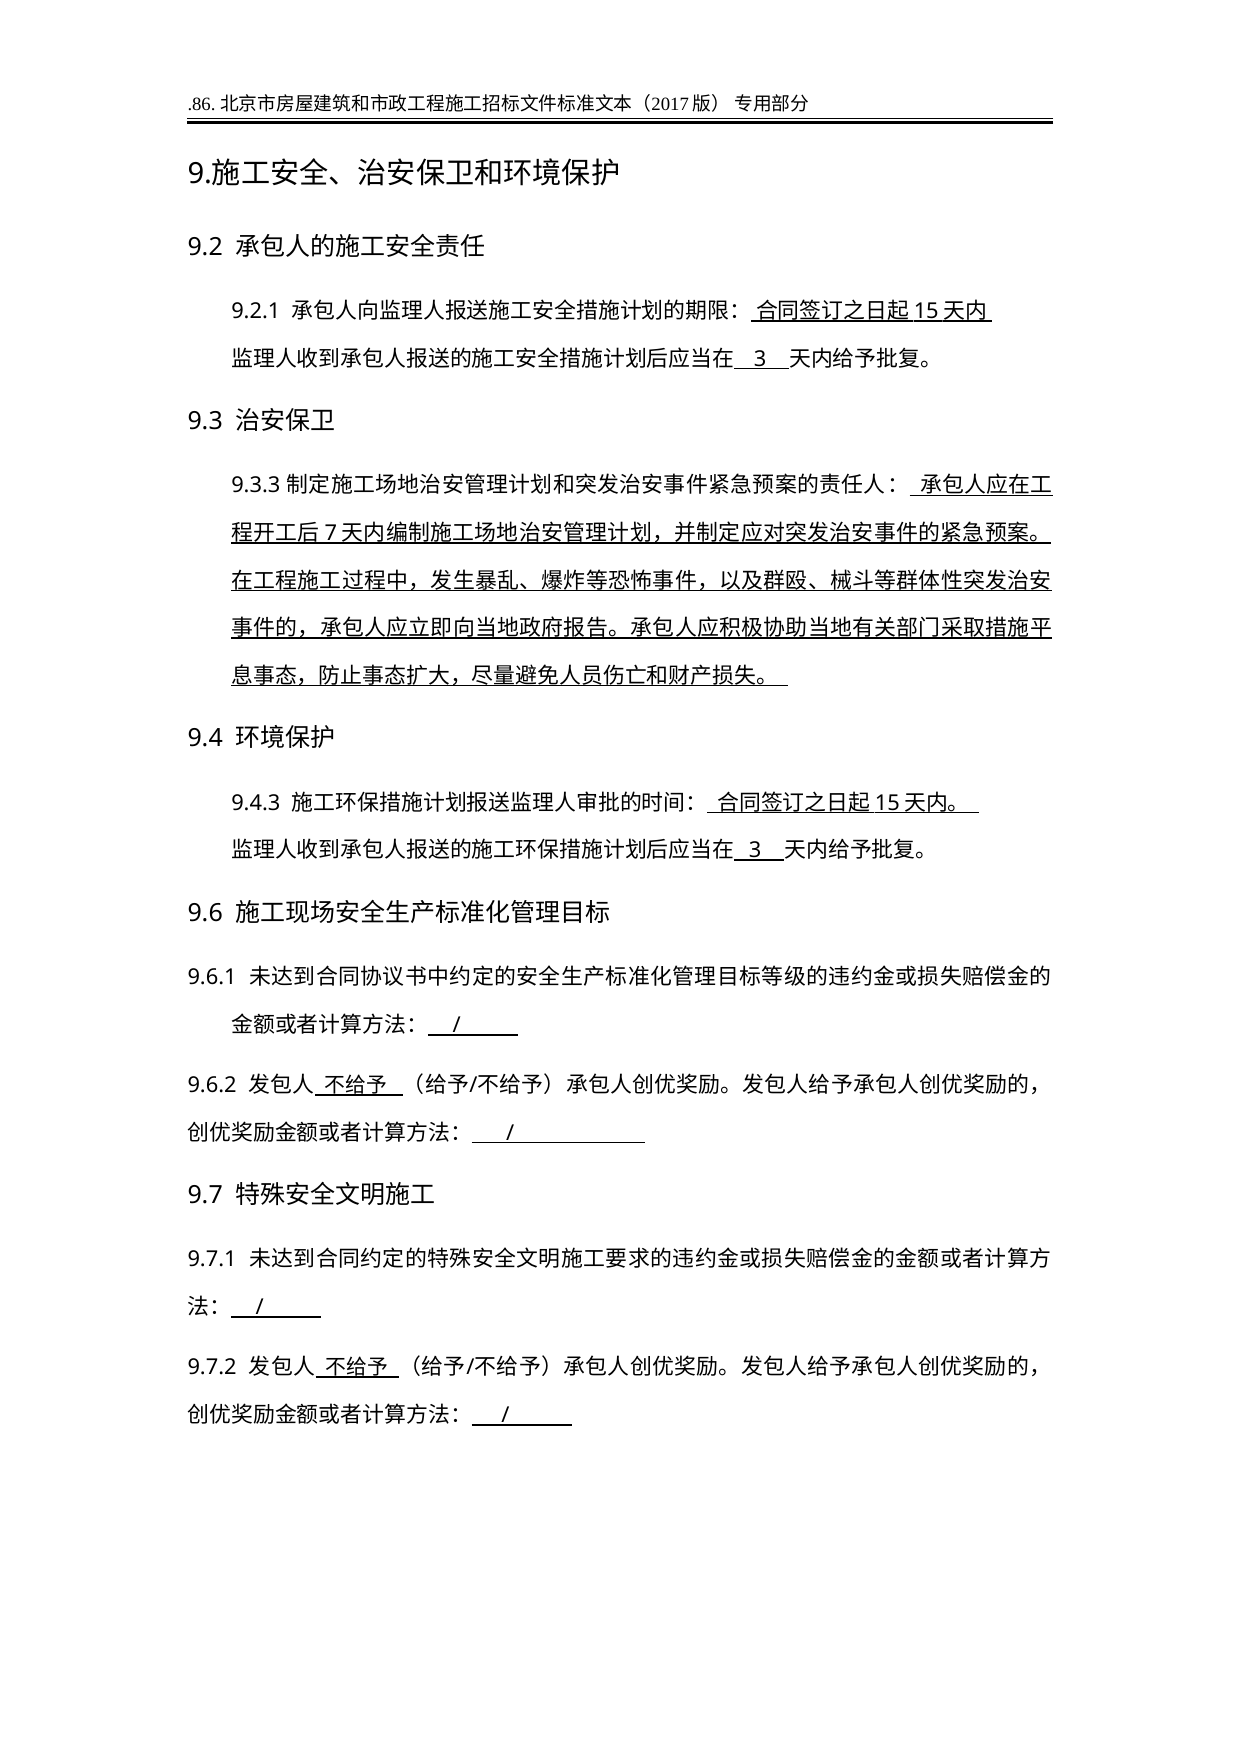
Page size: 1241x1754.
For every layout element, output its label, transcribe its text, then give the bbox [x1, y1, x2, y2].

text 9.3.3 制定施工场地治安管理计划和突发治安事件紧急预案的责任人： 承包人应在工程开工后7天内编制施工场地治安管理计划，并制定应对突发治安事件的紧急预案。在工程施工过程中，发生暴乱、爆炸等恐怖事件，以及群殴、械斗等群体性突发治安事件的，承包人应立即向当地政府报告。承包人应积极协助当地有关部门采取措施平息事态，防止事态扩大，尽量避免人员伤亡和财产损失。 [231, 467, 1053, 689]
text 监理人收到承包人报送的施工环保措施计划后应当在 3 天内给予批复。 [231, 832, 1053, 864]
text 9.2 承包人的施工安全责任 [187, 226, 1053, 262]
text 监理人收到承包人报送的施工安全措施计划后应当在 3 天内给予批复。 [231, 341, 1053, 372]
text 9.2.1 承包人向监理人报送施工安全措施计划的期限： 合同签订之日起15天内 [231, 293, 1053, 325]
text 9.7.1 未达到合同约定的特殊安全文明施工要求的违约金或损失赔偿金的金额或者计算方法： / [187, 1241, 1053, 1321]
text 9.施工安全、治安保卫和环境保护 [187, 150, 1053, 192]
text 9.7.2 发包人 不给予 （给予/不给予）承包人创优奖励。发包人给予承包人创优奖励的，创优奖励金额或者计算方法： / [187, 1349, 1053, 1428]
text 9.6.1 未达到合同协议书中约定的安全生产标准化管理目标等级的违约金或损失赔偿金的金额或者计算方法： / [187, 959, 1053, 1038]
text 9.7 特殊安全文明施工 [187, 1174, 1053, 1211]
text 9.3 治安保卫 [187, 401, 1053, 437]
text 9.4.3 施工环保措施计划报送监理人审批的时间： 合同签订之日起15天内。 [231, 784, 1053, 816]
text 9.6 施工现场安全生产标准化管理目标 [187, 892, 1053, 928]
text 9.4 环境保护 [187, 718, 1053, 754]
text 9.6.2 发包人 不给予 （给予/不给予）承包人创优奖励。发包人给予承包人创优奖励的，创优奖励金额或者计算方法： / [187, 1067, 1053, 1146]
